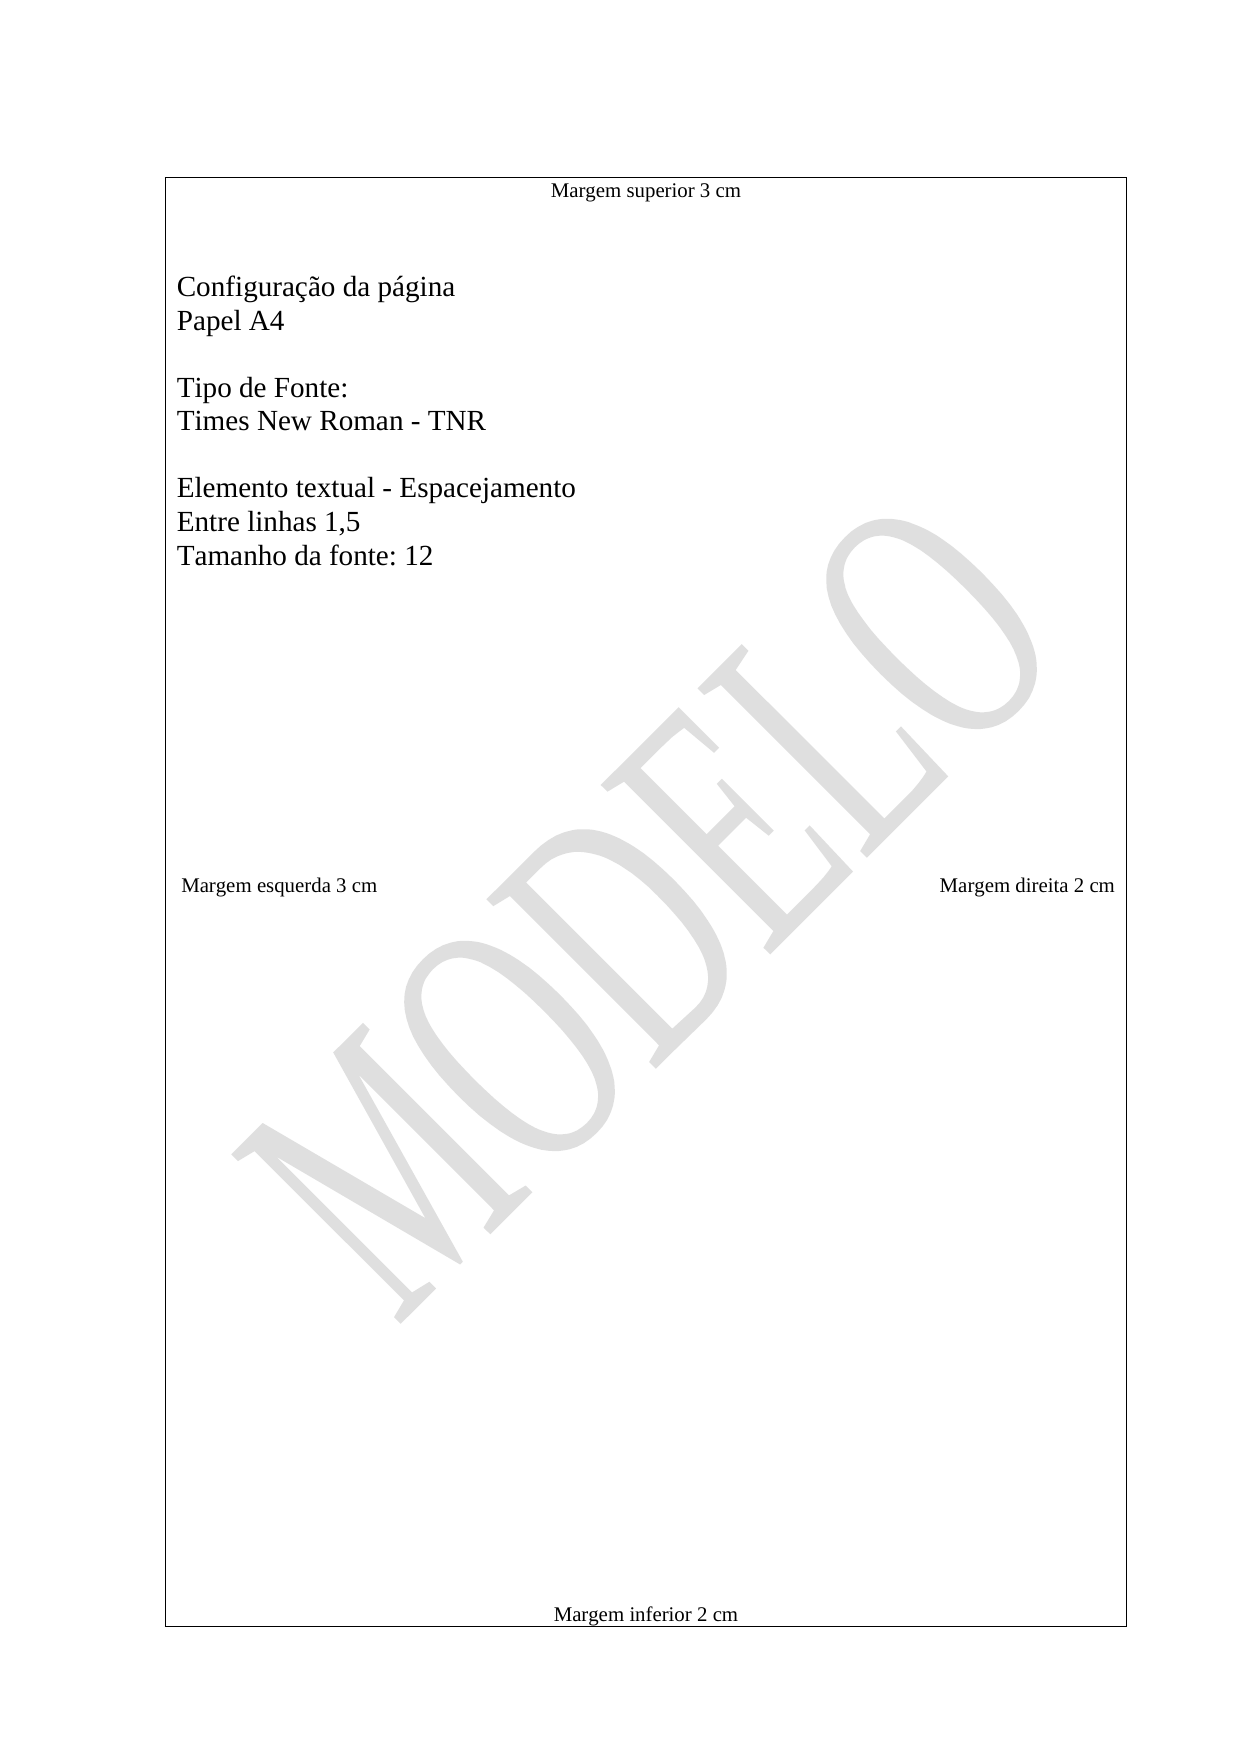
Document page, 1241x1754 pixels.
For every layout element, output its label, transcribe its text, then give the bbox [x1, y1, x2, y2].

table_header Margem superior Configuração da página Papel A4 Tipo de Fonte: Times New Roman - TNR Elemento textual - Espacejamento Entre linhas 1,5 Tamanho da fonte: 12 Margem esquerda Margem direita Margem inferior [166, 178, 1126, 1626]
